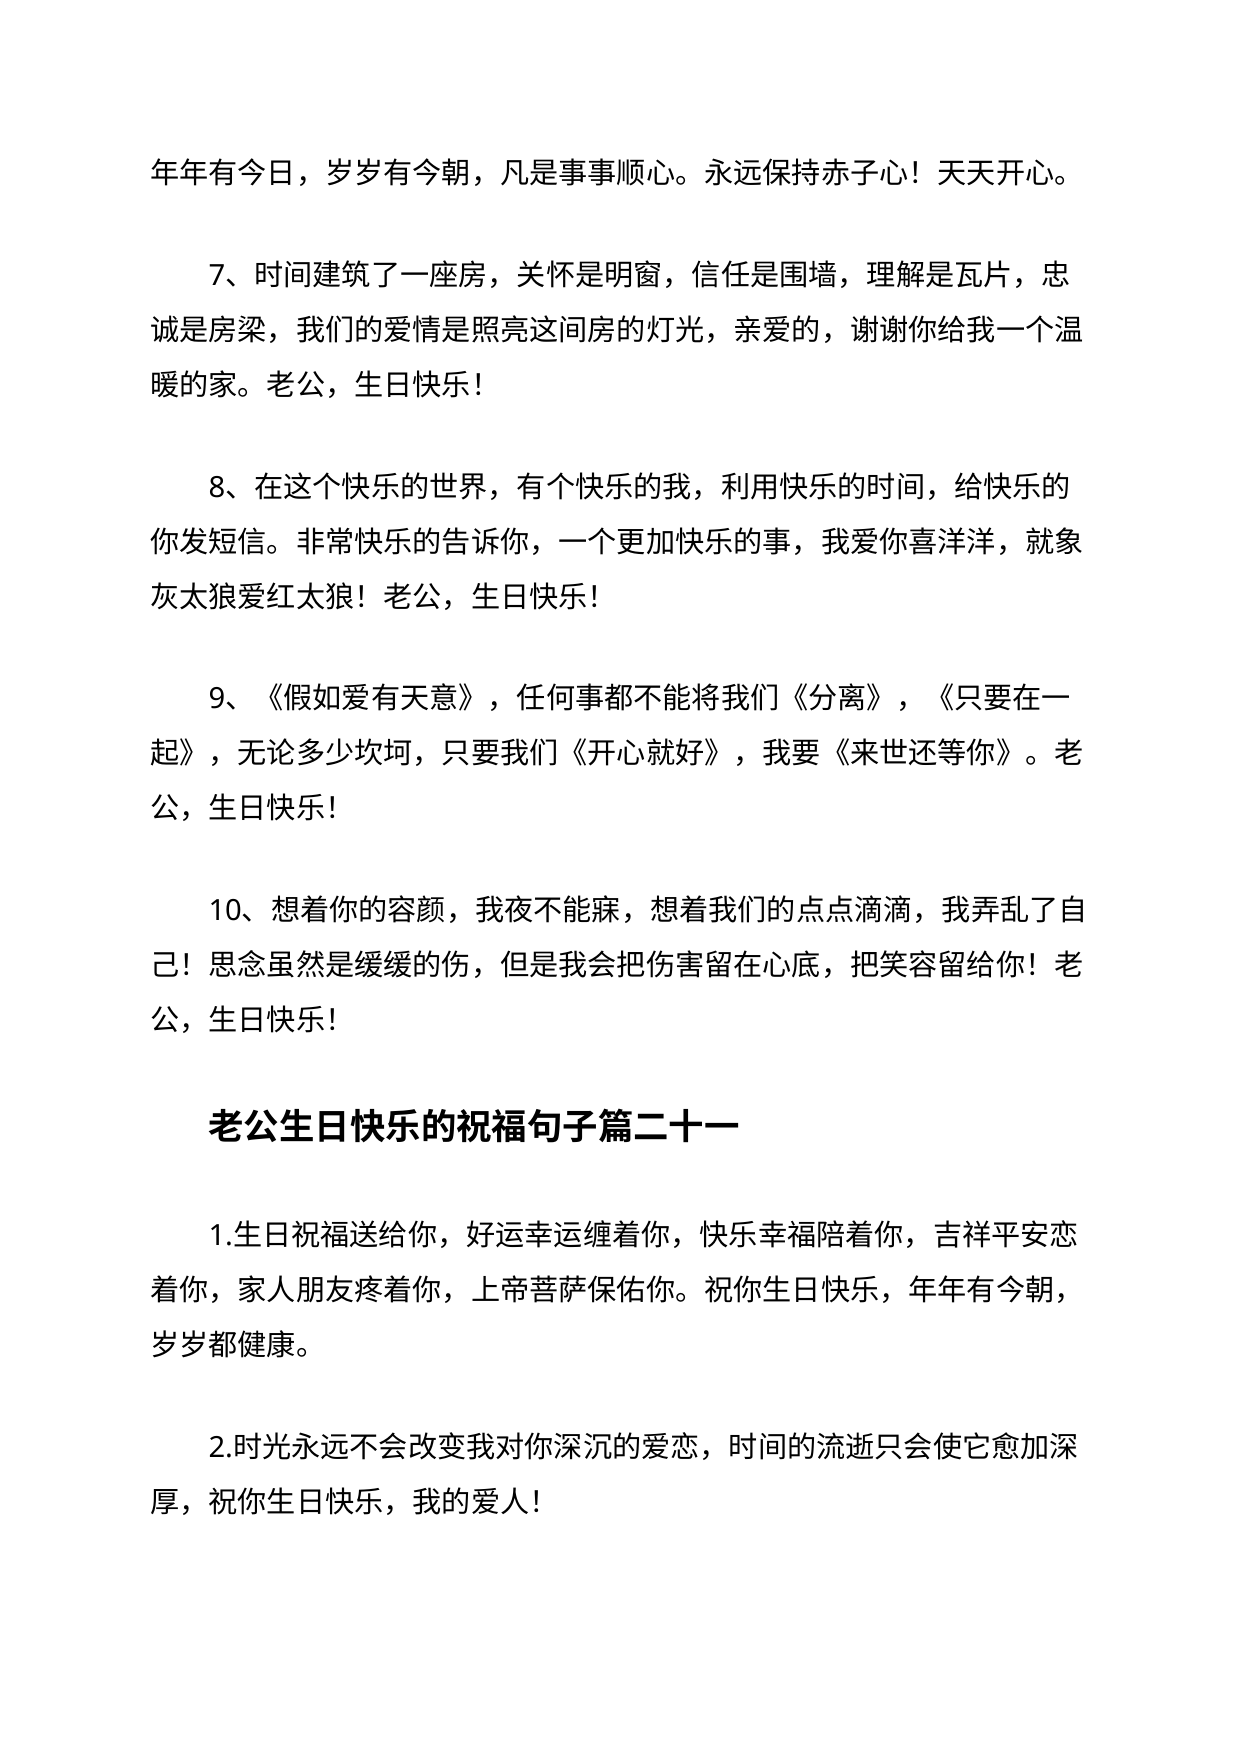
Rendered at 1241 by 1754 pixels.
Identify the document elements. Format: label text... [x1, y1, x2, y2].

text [150, 150, 1090, 192]
text 2.时光永远不会改变我对你深沉的爱恋，时间的流逝只会使它愈加深厚，祝你生日快乐，我的爱人！ [150, 1423, 1090, 1521]
text 8、在这个快乐的世界，有个快乐的我，利用快乐的时间，给快乐的你发短信。非常快乐的告诉你，一个更加快乐的事，我爱你喜洋洋，就象灰太狼爱红太狼！老公，生日快乐！ [150, 463, 1090, 616]
text 7、时间建筑了一座房，关怀是明窗，信任是围墙，理解是瓦片，忠诚是房梁，我们的爱情是照亮这间房的灯光，亲爱的，谢谢你给我一个温暖的家。老公，生日快乐！ [150, 252, 1090, 404]
text 1.生日祝福送给你，好运幸运缠着你，快乐幸福陪着你，吉祥平安恋着你，家人朋友疼着你，上帝菩萨保佑你。祝你生日快乐，年年有今朝，岁岁都健康。 [150, 1212, 1090, 1364]
text 老公生日快乐的祝福句子篇二十一 [150, 1098, 1090, 1150]
text 9、《假如爱有天意》，任何事都不能将我们《分离》，《只要在一起》，无论多少坎坷，只要我们《开心就好》，我要《来世还等你》。老公，生日快乐！ [150, 675, 1090, 827]
text 10、想着你的容颜，我夜不能寐，想着我们的点点滴滴，我弄乱了自己！思念虽然是缓缓的伤，但是我会把伤害留在心底，把笑容留给你！老公，生日快乐！ [150, 887, 1090, 1039]
